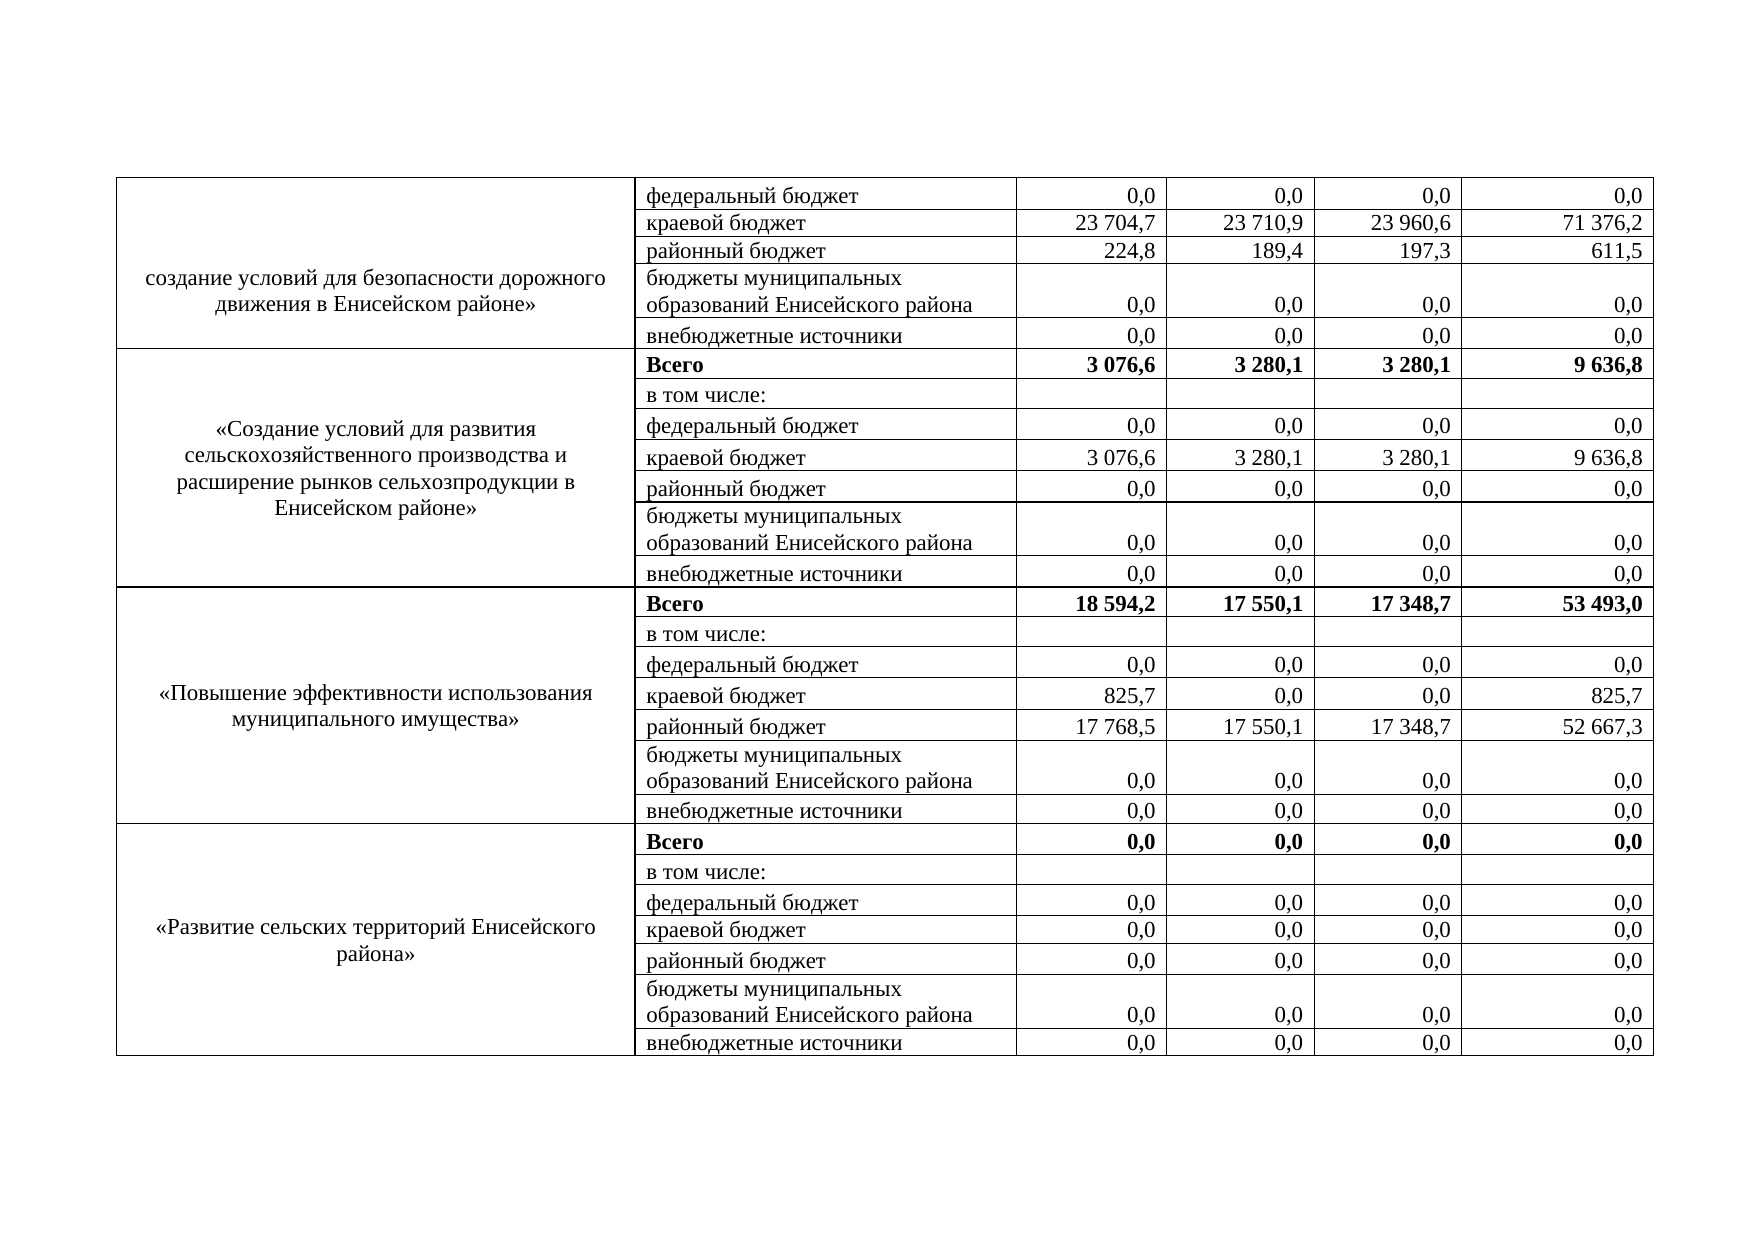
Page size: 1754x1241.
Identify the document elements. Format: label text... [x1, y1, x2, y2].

table_cell 18 594,2 [1017, 588, 1166, 616]
table_cell 0,0 [1462, 795, 1653, 823]
table_cell 0,0 [1017, 916, 1166, 943]
table_cell краевой бюджет [636, 440, 1016, 470]
table_cell [1017, 855, 1166, 884]
table_cell 17 550,1 [1167, 710, 1314, 740]
table_cell 0,0 [1167, 647, 1314, 677]
table_cell 3 076,6 [1017, 349, 1166, 378]
table_cell 71 376,2 [1462, 210, 1653, 236]
table_cell [1315, 855, 1461, 884]
table_cell 0,0 [1167, 795, 1314, 823]
table_cell 825,7 [1017, 678, 1166, 708]
table_cell федеральный бюджет [636, 647, 1016, 677]
table_cell 0,0 [1167, 178, 1314, 208]
table_cell 9 636,8 [1462, 440, 1653, 470]
table_cell 0,0 [1462, 647, 1653, 677]
table_cell 17 550,1 [1167, 588, 1314, 616]
table_cell «Развитие сельских территорий Енисейского района» [117, 824, 634, 1055]
table_cell 224,8 [1017, 237, 1166, 263]
table_cell Всего [636, 824, 1016, 854]
table_cell 0,0 [1315, 824, 1461, 854]
table_cell 52 667,3 [1462, 710, 1653, 740]
table_cell 23 710,9 [1167, 210, 1314, 236]
table_cell Всего [636, 588, 1016, 616]
table_cell 0,0 [1462, 944, 1653, 974]
table_cell 0,0 [1017, 318, 1166, 348]
table_cell [1462, 855, 1653, 884]
table_cell районный бюджет [636, 471, 1016, 501]
table_cell 0,0 [1315, 885, 1461, 915]
table_cell 17 348,7 [1315, 588, 1461, 616]
table_cell районный бюджет [636, 237, 1016, 263]
table_cell 0,0 [1315, 678, 1461, 708]
table_cell 53 493,0 [1462, 588, 1653, 616]
table_cell 189,4 [1167, 237, 1314, 263]
table_cell 0,0 [1462, 409, 1653, 439]
table_cell 0,0 [1315, 944, 1461, 974]
table_cell бюджеты муниципальных образований Енисейского района [636, 503, 1016, 555]
table_cell 0,0 [1167, 471, 1314, 501]
table_cell [1167, 379, 1314, 408]
table_cell 0,0 [1462, 1029, 1653, 1055]
table_cell «Создание условий для развития сельскохозяйственного производства и расширение рынков сельхозпродукции в Енисейском районе» [117, 349, 634, 586]
table_cell 23 704,7 [1017, 210, 1166, 236]
table_cell [1167, 617, 1314, 646]
table_cell 0,0 [1017, 503, 1166, 555]
table_cell бюджеты муниципальных образований Енисейского района [636, 975, 1016, 1028]
table_cell 17 348,7 [1315, 710, 1461, 740]
table_cell 0,0 [1462, 824, 1653, 854]
table_cell краевой бюджет [636, 916, 1016, 943]
table_cell 0,0 [1315, 503, 1461, 555]
table_cell 0,0 [1167, 824, 1314, 854]
table_cell районный бюджет [636, 944, 1016, 974]
table_cell 0,0 [1462, 471, 1653, 501]
table_cell 3 280,1 [1315, 349, 1461, 378]
table_cell 0,0 [1017, 741, 1166, 793]
table_cell 0,0 [1167, 741, 1314, 793]
table_cell 0,0 [1167, 264, 1314, 317]
table_cell 0,0 [1315, 1029, 1461, 1055]
table_cell 0,0 [1017, 944, 1166, 974]
table_cell 0,0 [1462, 503, 1653, 555]
table_cell «Повышение эффективности использования муниципального имущества» [117, 588, 634, 823]
table_cell краевой бюджет [636, 210, 1016, 236]
table_cell [1315, 379, 1461, 408]
table_cell 0,0 [1167, 678, 1314, 708]
table_cell [1017, 617, 1166, 646]
table_cell 0,0 [1462, 975, 1653, 1028]
table_cell 0,0 [1315, 556, 1461, 586]
table_cell внебюджетные источники [636, 318, 1016, 348]
table_cell 0,0 [1017, 975, 1166, 1028]
table_cell 0,0 [1462, 556, 1653, 586]
table_cell бюджеты муниципальных образований Енисейского района [636, 741, 1016, 793]
table_cell 197,3 [1315, 237, 1461, 263]
table_cell 3 280,1 [1167, 440, 1314, 470]
table_cell 0,0 [1167, 975, 1314, 1028]
table_cell 0,0 [1017, 1029, 1166, 1055]
table_cell 0,0 [1017, 409, 1166, 439]
table_cell 0,0 [1462, 741, 1653, 793]
table_cell 17 768,5 [1017, 710, 1166, 740]
table_cell в том числе: [636, 617, 1016, 646]
table_cell внебюджетные источники [636, 795, 1016, 823]
table_cell [1017, 379, 1166, 408]
table_cell 0,0 [1017, 471, 1166, 501]
table_cell федеральный бюджет [636, 178, 1016, 208]
table_cell [1167, 855, 1314, 884]
table_cell 0,0 [1167, 318, 1314, 348]
table_cell бюджеты муниципальных образований Енисейского района [636, 264, 1016, 317]
table_cell внебюджетные источники [636, 1029, 1016, 1055]
table_cell [1462, 617, 1653, 646]
table_cell 3 280,1 [1315, 440, 1461, 470]
table_cell 0,0 [1462, 916, 1653, 943]
table_cell федеральный бюджет [636, 885, 1016, 915]
table_cell 0,0 [1017, 556, 1166, 586]
table_cell 0,0 [1167, 1029, 1314, 1055]
table_cell [1315, 617, 1461, 646]
table_cell 0,0 [1017, 795, 1166, 823]
table_cell 3 076,6 [1017, 440, 1166, 470]
table_cell 0,0 [1017, 264, 1166, 317]
table_cell 0,0 [1315, 409, 1461, 439]
table_cell [1462, 379, 1653, 408]
table_cell 0,0 [1017, 885, 1166, 915]
table_cell 611,5 [1462, 237, 1653, 263]
table_cell 0,0 [1462, 178, 1653, 208]
table_cell 9 636,8 [1462, 349, 1653, 378]
table_cell 0,0 [1462, 264, 1653, 317]
table_cell внебюджетные источники [636, 556, 1016, 586]
table_cell 0,0 [1017, 824, 1166, 854]
table_cell краевой бюджет [636, 678, 1016, 708]
table_cell районный бюджет [636, 710, 1016, 740]
table_cell 0,0 [1167, 556, 1314, 586]
table_cell 825,7 [1462, 678, 1653, 708]
table_cell 0,0 [1167, 409, 1314, 439]
table_cell 0,0 [1462, 885, 1653, 915]
table_cell 0,0 [1315, 264, 1461, 317]
table_cell 0,0 [1017, 647, 1166, 677]
table_cell 0,0 [1315, 178, 1461, 208]
table_cell 3 280,1 [1167, 349, 1314, 378]
table_cell 0,0 [1315, 795, 1461, 823]
table_cell 0,0 [1167, 885, 1314, 915]
table_cell 0,0 [1315, 647, 1461, 677]
table_cell 0,0 [1315, 916, 1461, 943]
table_cell 0,0 [1017, 178, 1166, 208]
table_cell в том числе: [636, 379, 1016, 408]
table_cell 23 960,6 [1315, 210, 1461, 236]
table_cell Всего [636, 349, 1016, 378]
table_cell 0,0 [1462, 318, 1653, 348]
table_cell 0,0 [1315, 318, 1461, 348]
table_cell в том числе: [636, 855, 1016, 884]
table_cell 0,0 [1167, 503, 1314, 555]
table_cell 0,0 [1167, 944, 1314, 974]
table_cell 0,0 [1315, 471, 1461, 501]
table_cell 0,0 [1167, 916, 1314, 943]
table_cell 0,0 [1315, 741, 1461, 793]
table_cell федеральный бюджет [636, 409, 1016, 439]
table_cell 0,0 [1315, 975, 1461, 1028]
